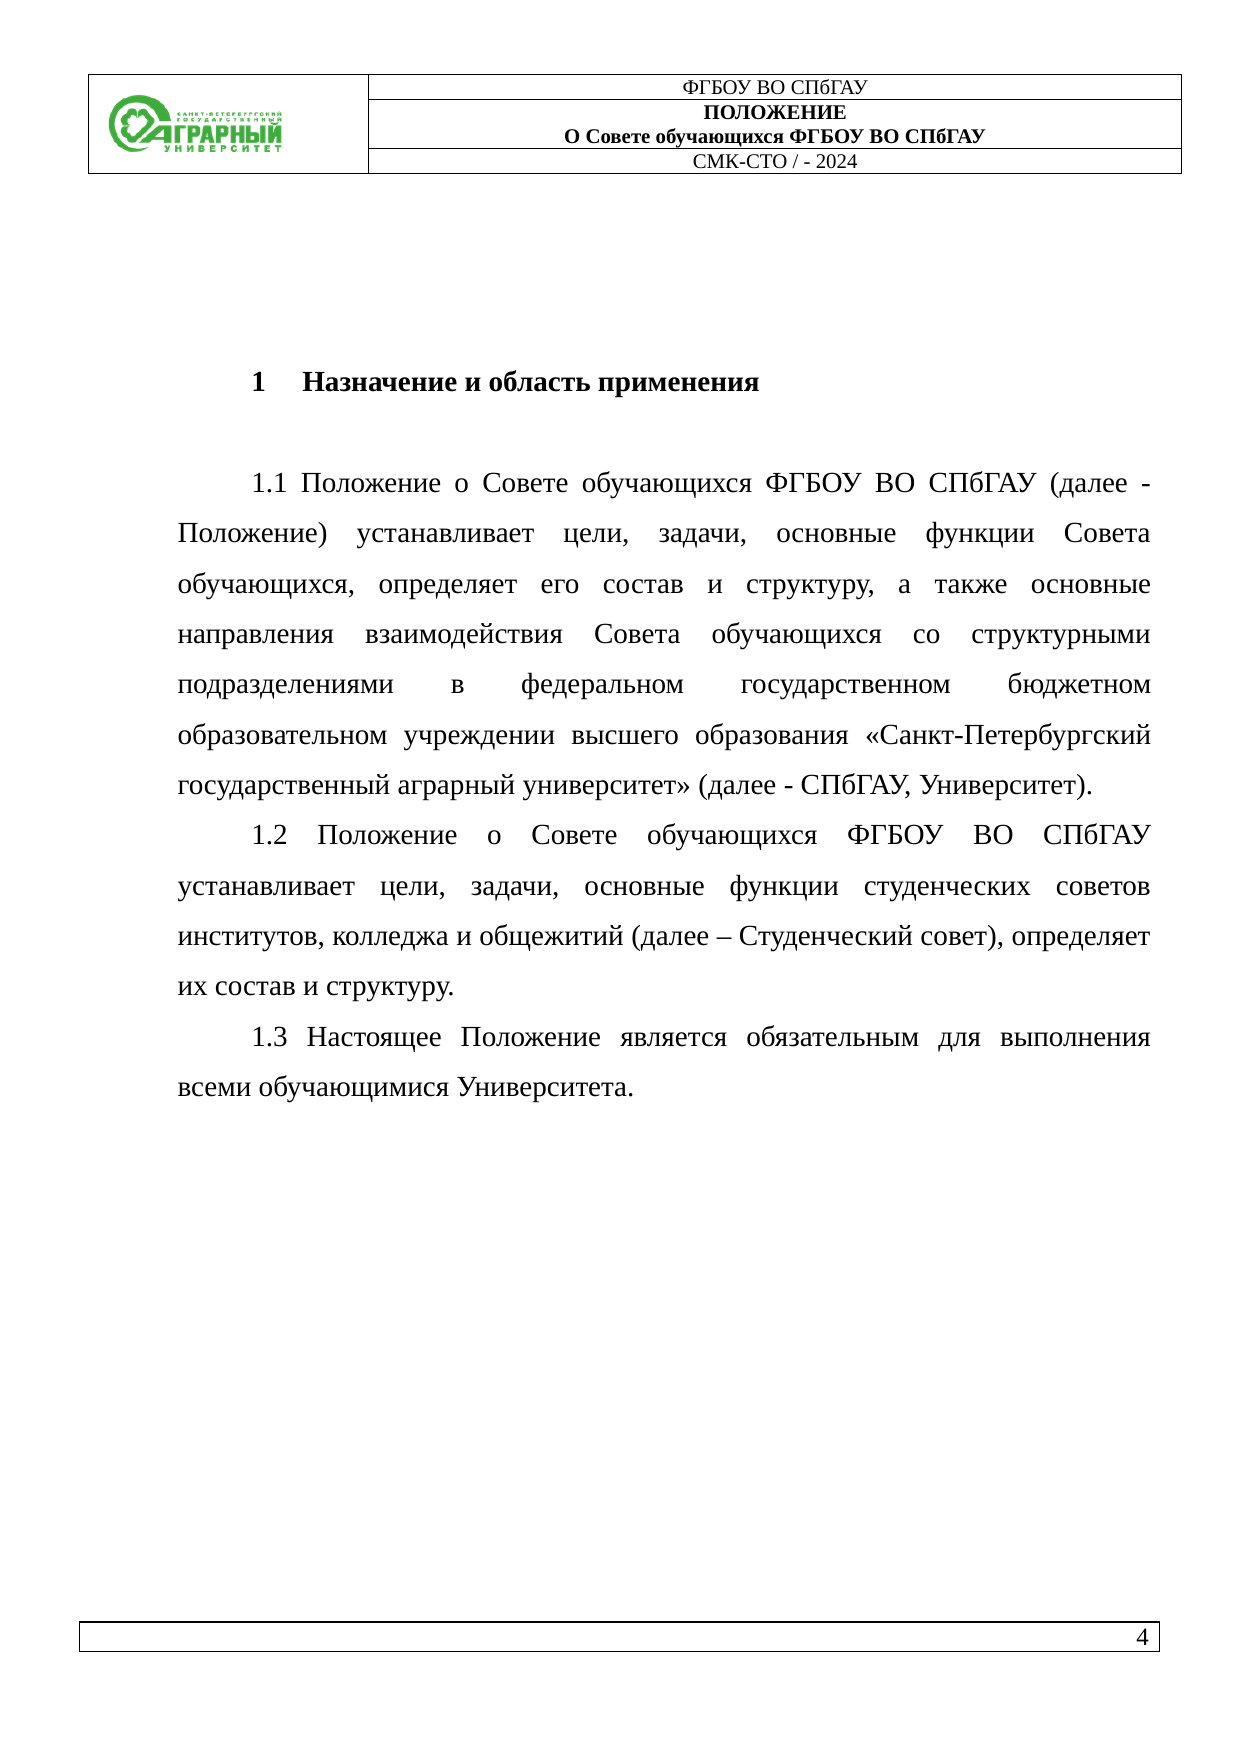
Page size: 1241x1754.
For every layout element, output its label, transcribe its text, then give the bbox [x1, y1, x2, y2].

picture [99, 74, 292, 172]
text 1.3 Настоящее Положение является обязательным для выполнения всеми обучающимися Университета. [177, 1019, 1152, 1102]
text 1.1 Положение о Совете обучающихся ФГБОУ ВО СПбГАУ (далее - Положение) устанавливает цели, задачи, основные функции Совета обучающихся, определяет его состав и структуру, а также основные направления взаимодействия Совета обучающихся со структурными подразделениями в федеральном государственном бюджетном образовательном учреждении высшего образования «Санкт-Петербургский государственный аграрный университет» (далее - СПбГАУ, Университет). [177, 465, 1152, 801]
text 1 Назначение и область применения [177, 364, 1152, 398]
text 1.2 Положение о Совете обучающихся ФГБОУ ВО СПбГАУ устанавливает цели, задачи, основные функции студенческих советов институтов, колледжа и общежитий (далее – Студенческий совет), определяет их состав и структуру. [177, 817, 1152, 1002]
